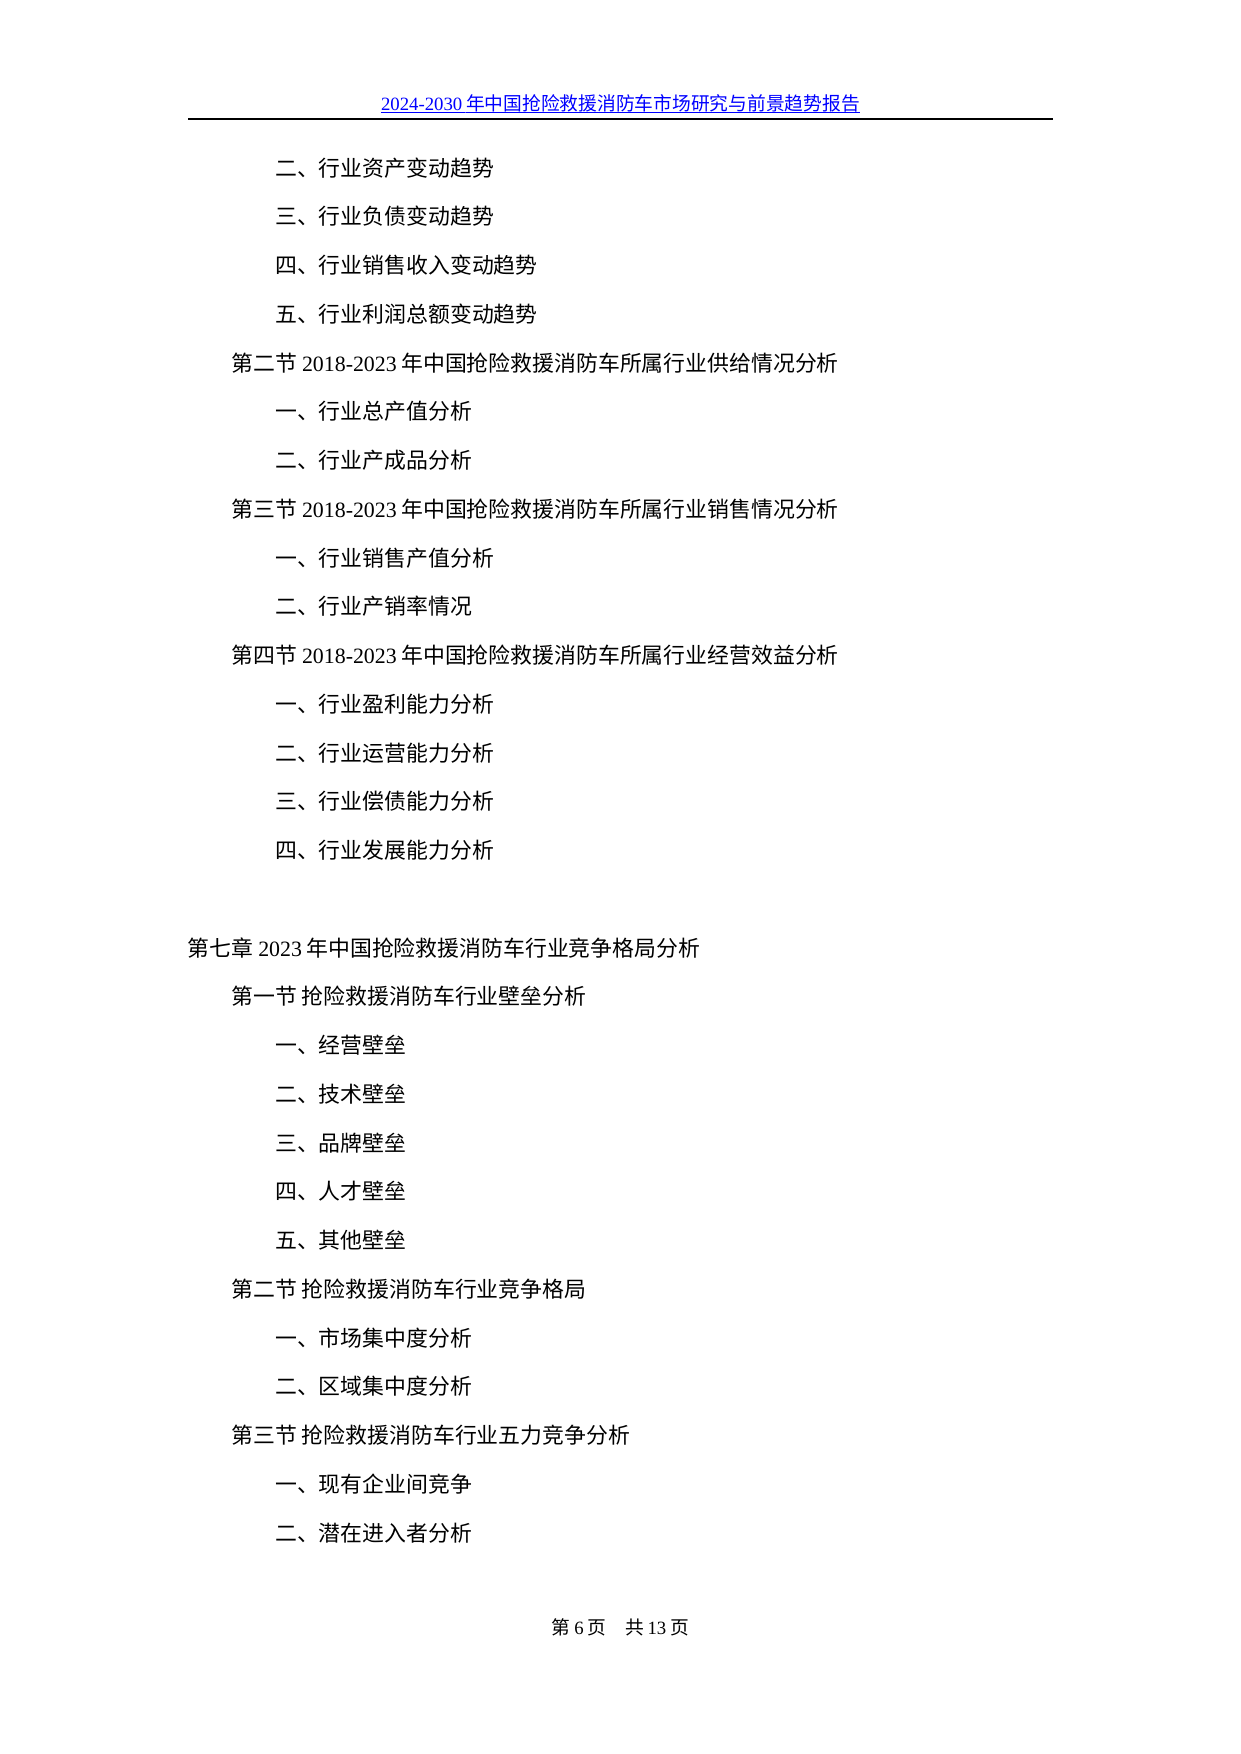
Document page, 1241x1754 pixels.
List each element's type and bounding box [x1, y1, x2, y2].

text [187, 150, 1053, 1548]
